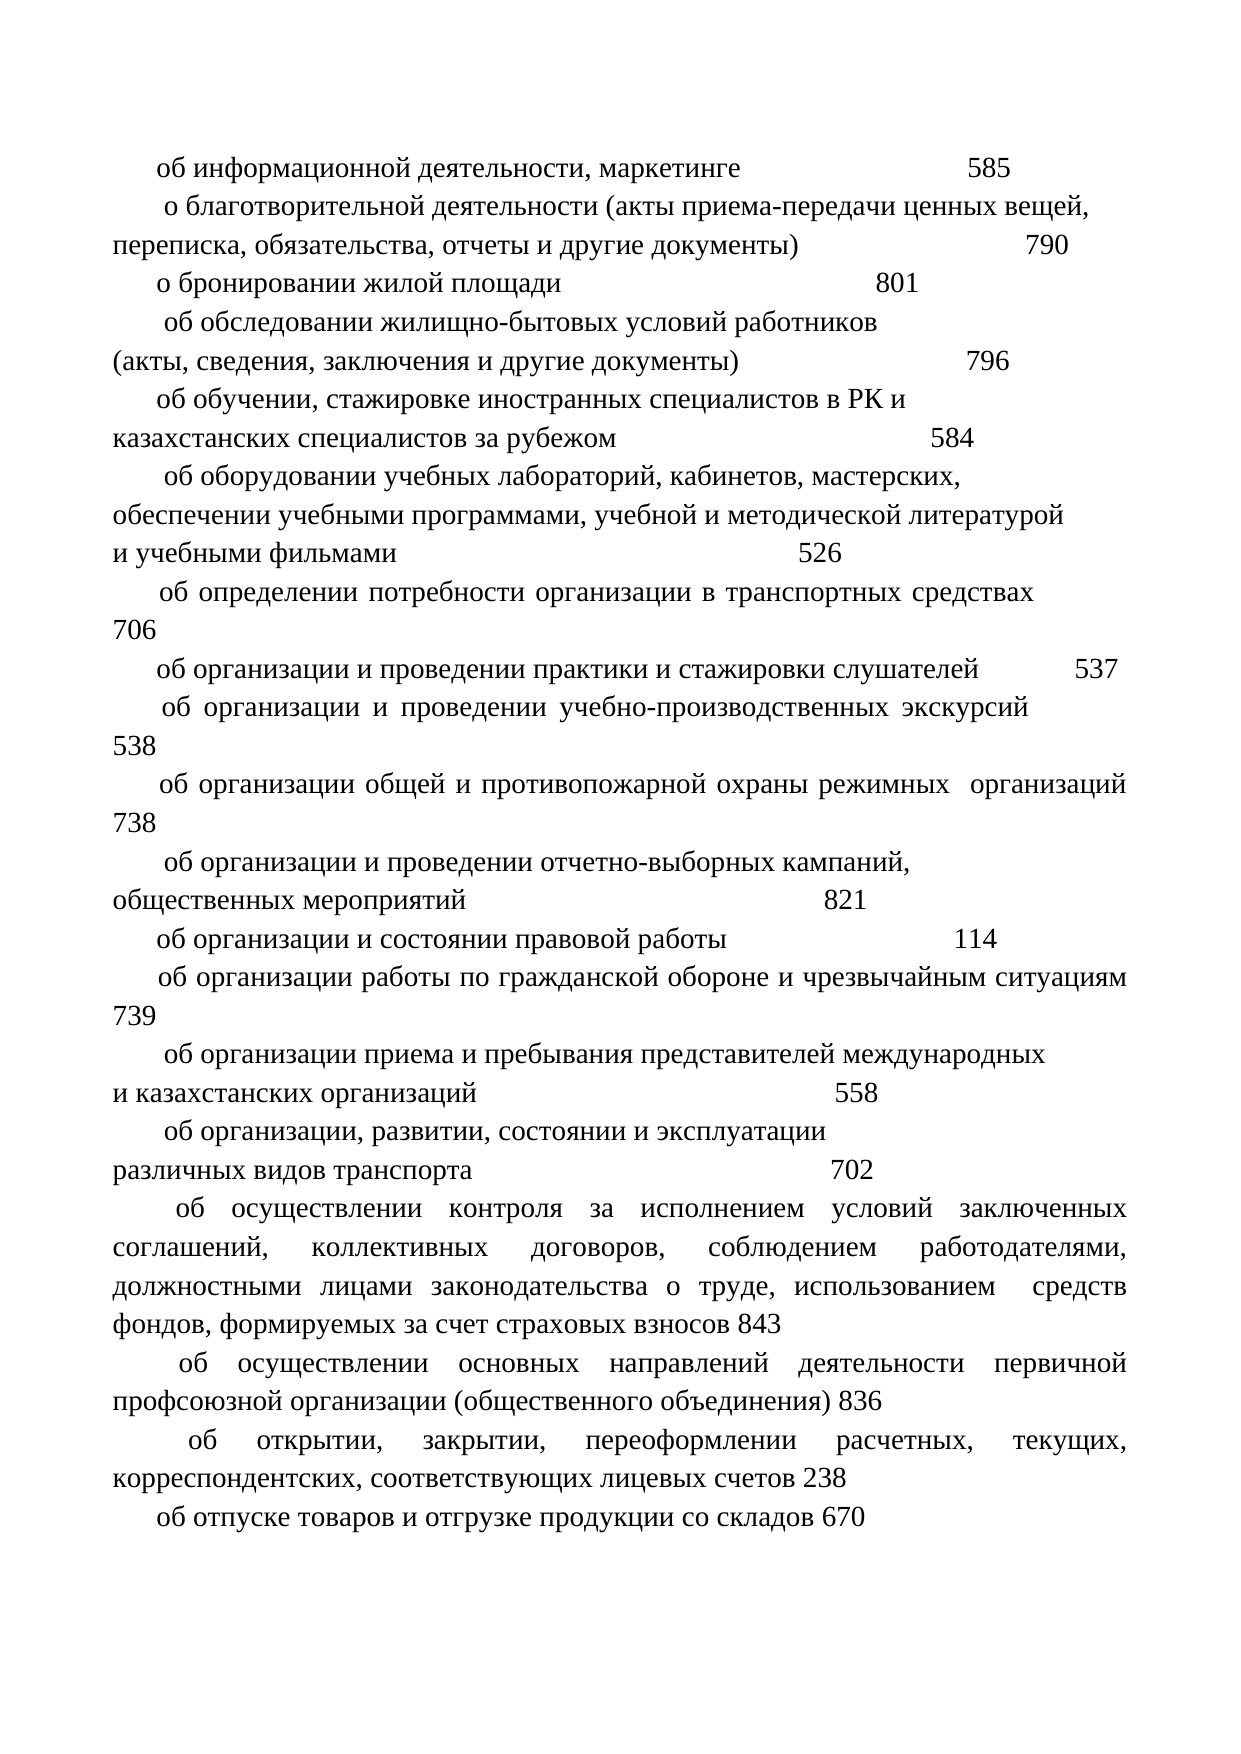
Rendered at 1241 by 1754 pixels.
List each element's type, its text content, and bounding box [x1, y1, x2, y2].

text переписка, обязательства, отчеты и другие документы) 790 [112, 227, 1128, 261]
text об организации и проведении отчетно-выборных кампаний, [112, 844, 1128, 877]
text об организации и проведении практики и стажировки слушателей 537 [112, 651, 1128, 684]
text об организации общей и противопожарной охраны режимных организаций 738 [112, 767, 1128, 839]
text (акты, сведения, заключения и другие документы) 796 [112, 343, 1128, 376]
text об отпуске товаров и отгрузке продукции со складов 670 [112, 1499, 1128, 1532]
text об оборудовании учебных лабораторий, кабинетов, мастерских, [112, 458, 1128, 492]
text об осуществлении основных направлений деятельности первичной профсоюзной организации (общественного объединения) 836 [112, 1345, 1128, 1417]
text различных видов транспорта 702 [112, 1152, 1128, 1186]
text об обучении, стажировке иностранных специалистов в РК и [112, 381, 1128, 415]
text общественных мероприятий 821 [112, 882, 1128, 916]
text казахстанских специалистов за рубежом 584 [112, 420, 1128, 453]
text о бронировании жилой площади 801 [112, 266, 1128, 299]
text об обследовании жилищно-бытовых условий работников [112, 304, 1128, 338]
text об организации, развитии, состоянии и эксплуатации [112, 1113, 1128, 1147]
text об организации и состоянии правовой работы 114 [112, 921, 1128, 954]
text об организации приема и пребывания представителей международных [112, 1036, 1128, 1070]
text и казахстанских организаций 558 [112, 1075, 1128, 1108]
text об информационной деятельности, маркетинге 585 [112, 150, 1128, 183]
text об осуществлении контроля за исполнением условий заключенных соглашений, коллективных договоров, соблюдением работодателями, должностными лицами законодательства о труде, использованием средств фондов, формируемых за счет страховых взносов 843 [112, 1191, 1128, 1340]
text о благотворительной деятельности (акты приема-передачи ценных вещей, [112, 188, 1128, 222]
text об организации и проведении учебно-производственных экскурсий 538 [112, 689, 1128, 762]
text обеспечении учебными программами, учебной и методической литературой [112, 497, 1128, 530]
text и учебными фильмами 526 [112, 535, 1128, 569]
text об определении потребности организации в транспортных средствах 706 [112, 574, 1128, 646]
text об организации работы по гражданской обороне и чрезвычайным ситуациям 739 [112, 959, 1128, 1031]
text об открытии, закрытии, переоформлении расчетных, текущих, корреспондентских, соответствующих лицевых счетов 238 [112, 1422, 1128, 1494]
